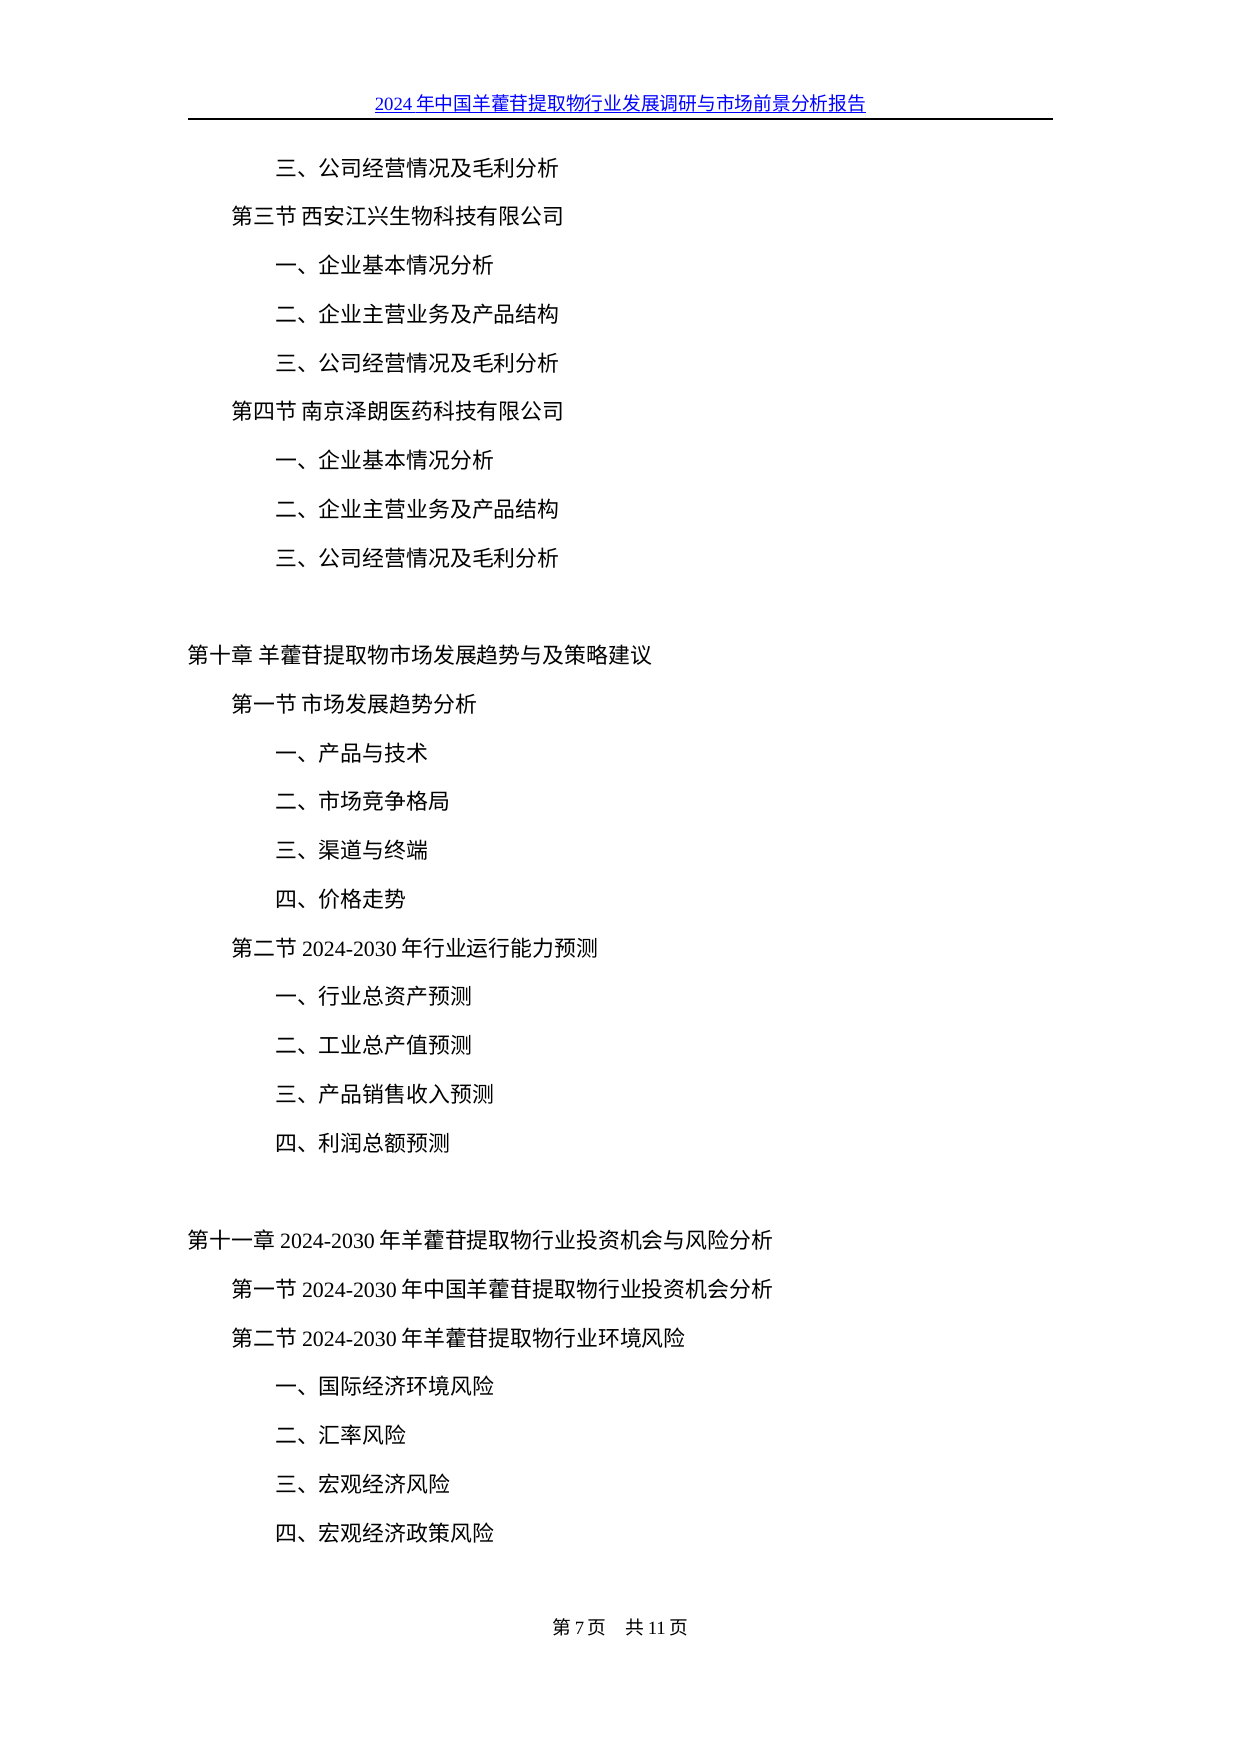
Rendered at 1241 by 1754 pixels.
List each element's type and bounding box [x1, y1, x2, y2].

text [187, 150, 1053, 1548]
